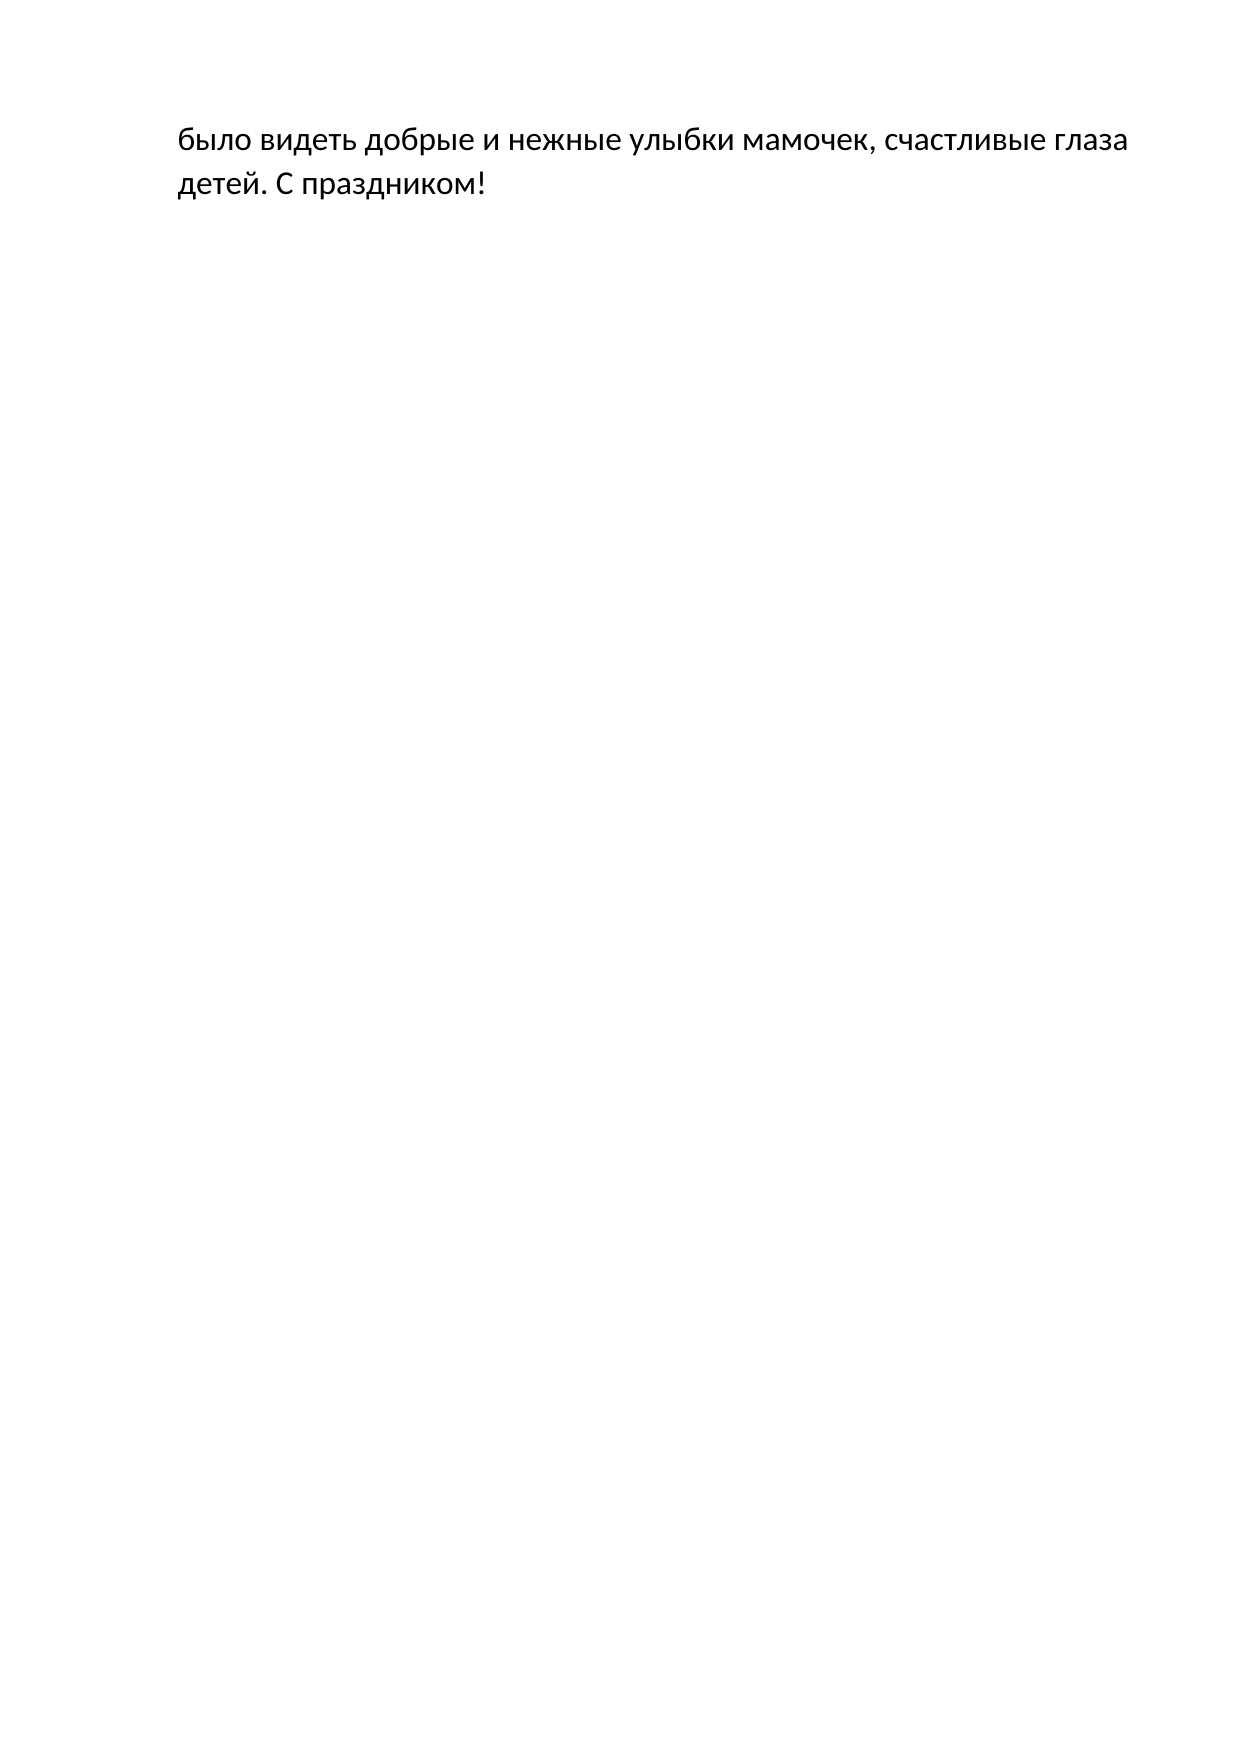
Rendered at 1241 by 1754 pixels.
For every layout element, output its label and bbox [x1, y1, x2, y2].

text [177, 118, 1152, 203]
